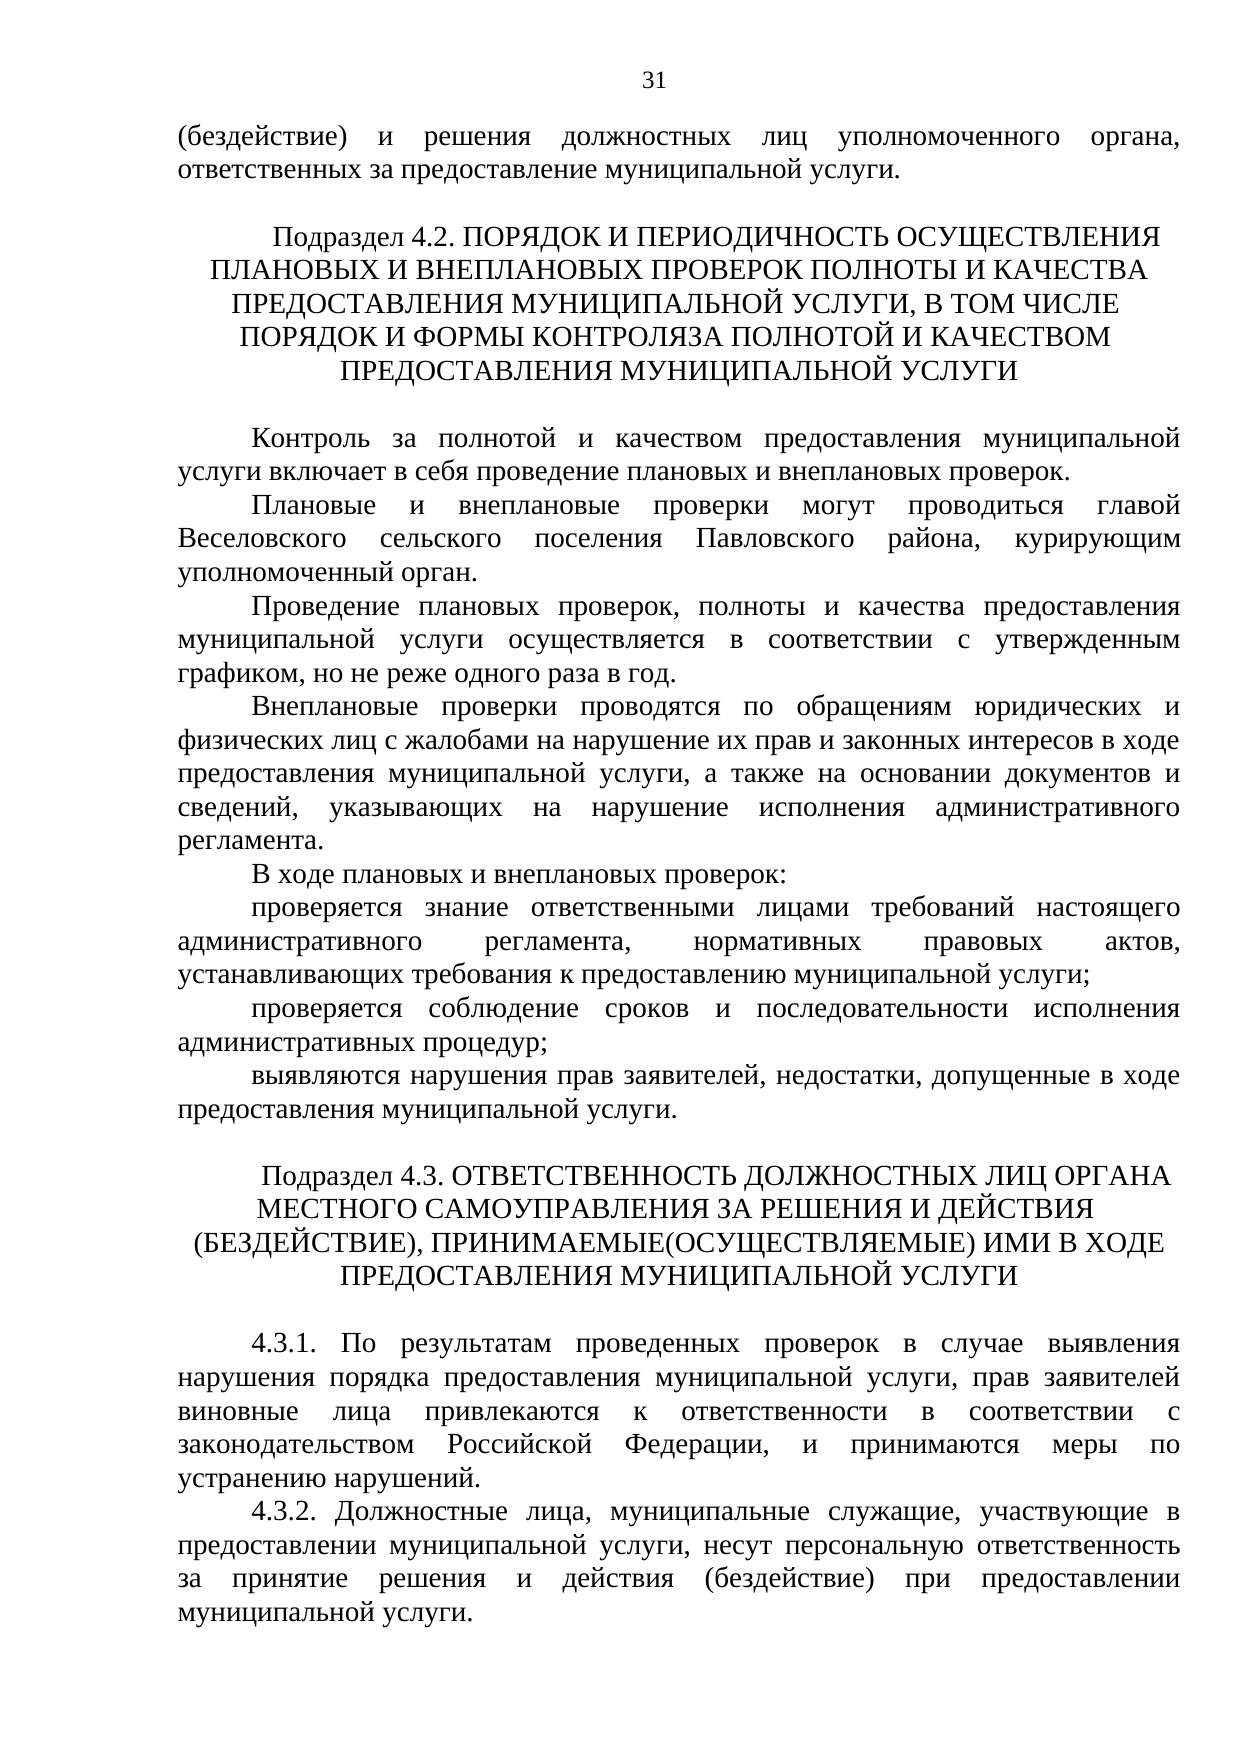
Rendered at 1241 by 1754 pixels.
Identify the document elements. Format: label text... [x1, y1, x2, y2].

text Подраздел 4.2. ПОРЯДОК И ПЕРИОДИЧНОСТЬ ОСУЩЕСТВЛЕНИЯ ПЛАНОВЫХ И ВНЕПЛАНОВЫХ ПРОВЕРОК ПОЛНОТЫ И КАЧЕСТВА ПРЕДОСТАВЛЕНИЯ МУНИЦИПАЛЬНОЙ УСЛУГИ, В ТОМ ЧИСЛЕ ПОРЯДОК И ФОРМЫ КОНТРОЛЯЗА ПОЛНОТОЙ И КАЧЕСТВОМ ПРЕДОСТАВЛЕНИЯ МУНИЦИПАЛЬНОЙ УСЛУГИ [177, 219, 1181, 386]
text 4.3.1. По результатам проведенных проверок в случае выявления нарушения порядка предоставления муниципальной услуги, прав заявителей виновные лица привлекаются к ответственности в соответствии с законодательством Российской Федерации, и принимаются меры по устранению нарушений. [177, 1326, 1181, 1493]
text Подраздел 4.3. ОТВЕТСТВЕННОСТЬ ДОЛЖНОСТНЫХ ЛИЦ ОРГАНА МЕСТНОГО САМОУПРАВЛЕНИЯ ЗА РЕШЕНИЯ И ДЕЙСТВИЯ (БЕЗДЕЙСТВИЕ), ПРИНИМАЕМЫЕ(ОСУЩЕСТВЛЯЕМЫЕ) ИМИ В ХОДЕ ПРЕДОСТАВЛЕНИЯ МУНИЦИПАЛЬНОЙ УСЛУГИ [177, 1158, 1181, 1292]
text Плановые и внеплановые проверки могут проводиться главой Веселовского сельского поселения Павловского района, курирующим уполномоченный орган. [177, 487, 1181, 588]
text Проведение плановых проверок, полноты и качества предоставления муниципальной услуги осуществляется в соответствии с утвержденным графиком, но не реже одного раза в год. [177, 588, 1181, 688]
text проверяется знание ответственными лицами требований настоящего административного регламента, нормативных правовых актов, устанавливающих требования к предоставлению муниципальной услуги; [177, 889, 1181, 990]
text В ходе плановых и внеплановых проверок: [177, 856, 1181, 889]
text Контроль за полнотой и качеством предоставления муниципальной услуги включает в себя проведение плановых и внеплановых проверок. [177, 420, 1181, 487]
text 4.3.2. Должностные лица, муниципальные служащие, участвующие в предоставлении муниципальной услуги, несут персональную ответственность за принятие решения и действия (бездействие) при предоставлении муниципальной услуги. [177, 1493, 1181, 1627]
text выявляются нарушения прав заявителей, недостатки, допущенные в ходе предоставления муниципальной услуги. [177, 1057, 1181, 1124]
text проверяется соблюдение сроков и последовательности исполнения административных процедур; [177, 990, 1181, 1057]
text Внеплановые проверки проводятся по обращениям юридических и физических лиц с жалобами на нарушение их прав и законных интересов в ходе предоставления муниципальной услуги, а также на основании документов и сведений, указывающих на нарушение исполнения административного регламента. [177, 688, 1181, 856]
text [177, 118, 1181, 185]
